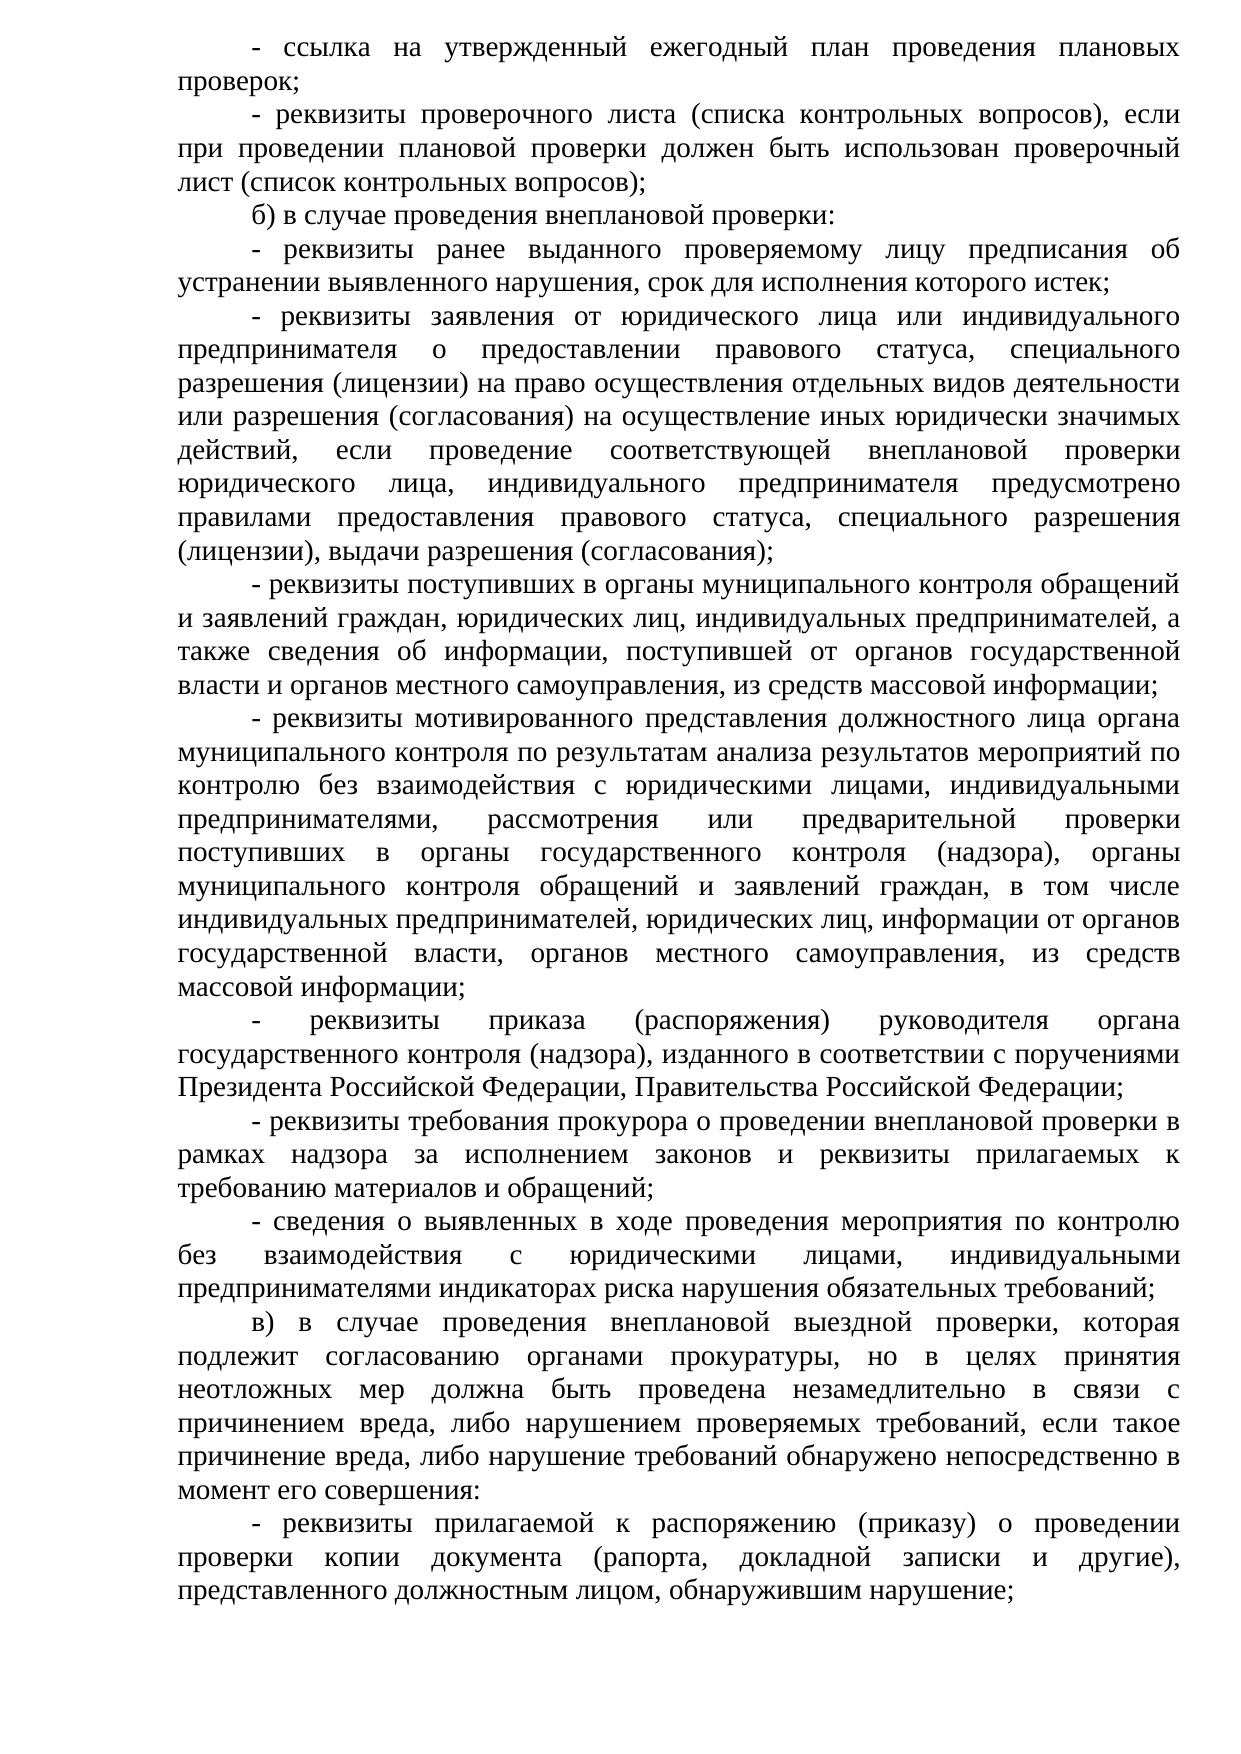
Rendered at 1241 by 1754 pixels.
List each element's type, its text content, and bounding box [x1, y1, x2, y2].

text - реквизиты приказа (распоряжения) руководителя органа государственного контроля (надзора), изданного в соответствии с поручениями Президента Российской Федерации, Правительства Российской Федерации; [177, 1002, 1181, 1103]
text в) в случае проведения внеплановой выездной проверки, которая подлежит согласованию органами прокуратуры, но в целях принятия неотложных мер должна быть проведена незамедлительно в связи с причинением вреда, либо нарушением проверяемых требований, если такое причинение вреда, либо нарушение требований обнаружено непосредственно в момент его совершения: [177, 1304, 1181, 1505]
text - реквизиты поступивших в органы муниципального контроля обращений и заявлений граждан, юридических лиц, индивидуальных предпринимателей, а также сведения об информации, поступившей от органов государственной власти и органов местного самоуправления, из средств массовой информации; [177, 566, 1181, 700]
text - реквизиты проверочного листа (списка контрольных вопросов), если при проведении плановой проверки должен быть использован проверочный лист (список контрольных вопросов); [177, 97, 1181, 197]
text - сведения о выявленных в ходе проведения мероприятия по контролю без взаимодействия с юридическими лицами, индивидуальными предпринимателями индикаторах риска нарушения обязательных требований; [177, 1203, 1181, 1304]
text - реквизиты мотивированного представления должностного лица органа муниципального контроля по результатам анализа результатов мероприятий по контролю без взаимодействия с юридическими лицами, индивидуальными предпринимателями, рассмотрения или предварительной проверки поступивших в органы государственного контроля (надзора), органы муниципального контроля обращений и заявлений граждан, в том числе индивидуальных предпринимателей, юридических лиц, информации от органов государственной власти, органов местного самоуправления, из средств массовой информации; [177, 700, 1181, 1002]
text - реквизиты требования прокурора о проведении внеплановой проверки в рамках надзора за исполнением законов и реквизиты прилагаемых к требованию материалов и обращений; [177, 1103, 1181, 1203]
text б) в случае проведения внеплановой проверки: [177, 197, 1181, 231]
text - реквизиты ранее выданного проверяемому лицу предписания об устранении выявленного нарушения, срок для исполнения которого истек; [177, 231, 1181, 298]
text - ссылка на утвержденный ежегодный план проведения плановых проверок; [177, 29, 1181, 97]
text - реквизиты прилагаемой к распоряжению (приказу) о проведении проверки копии документа (рапорта, докладной записки и другие), представленного должностным лицом, обнаружившим нарушение; [177, 1505, 1181, 1606]
text - реквизиты заявления от юридического лица или индивидуального предпринимателя о предоставлении правового статуса, специального разрешения (лицензии) на право осуществления отдельных видов деятельности или разрешения (согласования) на осуществление иных юридически значимых действий, если проведение соответствующей внеплановой проверки юридического лица, индивидуального предпринимателя предусмотрено правилами предоставления правового статуса, специального разрешения (лицензии), выдачи разрешения (согласования); [177, 298, 1181, 566]
